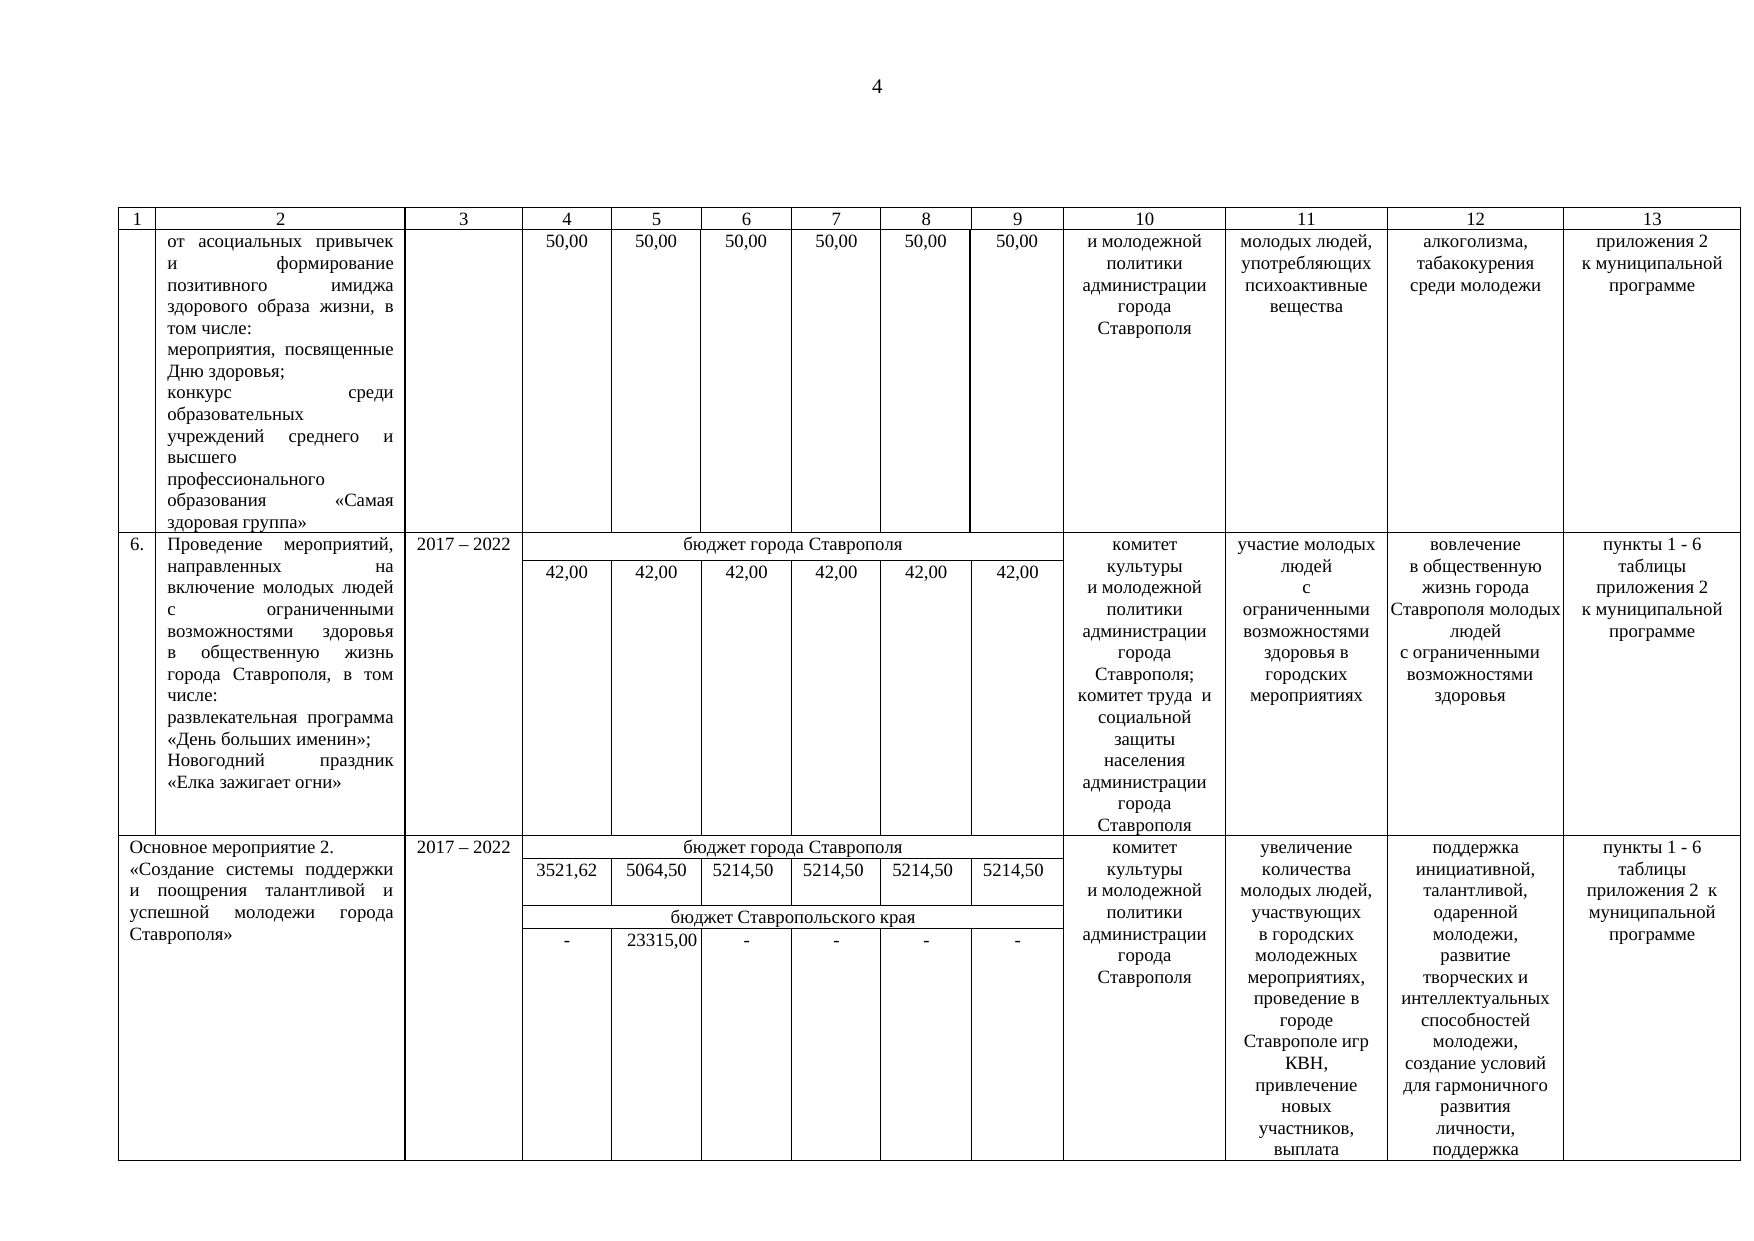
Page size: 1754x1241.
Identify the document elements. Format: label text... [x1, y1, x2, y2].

table_cell 42,00 [612, 561, 701, 835]
table_cell [119, 230, 155, 532]
table_cell Проведение мероприятий, направленных на включение молодых людей с ограниченными возможностями здоровья в общественную жизнь города Ставрополя, в том числе: развлекательная программа «День больших именин»; Новогодний праздник «Елка зажигает огни» [156, 533, 404, 835]
table_cell 10 [1064, 208, 1225, 229]
table_cell 5214,50 [792, 859, 880, 905]
table_cell 42,00 [702, 561, 791, 835]
table_cell 5 [612, 208, 701, 229]
table_cell 50,00 [523, 230, 611, 532]
table_cell Основное мероприятие 2. «Создание системы поддержки и поощрения талантливой и успешной молодежи города Ставрополя» [119, 836, 404, 1160]
table_cell 2017 – 2022 [406, 836, 522, 1160]
table_cell 12 [1388, 208, 1563, 229]
table_cell 4 [523, 208, 611, 229]
table_cell 42,00 [881, 561, 971, 835]
table_cell 5214,50 [881, 859, 971, 905]
table_cell 5214,50 [972, 859, 1063, 905]
table_cell пункты 1 - 6 таблицы приложения 2 к муниципальной программе [1564, 836, 1740, 1160]
table_cell 6. [119, 533, 155, 835]
table_cell пункты 1 - 6 таблицы приложения 2 к муниципальной программе [1564, 533, 1740, 835]
table_cell 42,00 [523, 561, 611, 835]
table_cell вовлечение в общественную жизнь города Ставрополя молодых людей с ограниченными возможностями здоровья [1388, 533, 1563, 835]
table_cell бюджет города Ставрополя [523, 533, 1063, 560]
table_cell 5064,50 [612, 859, 701, 905]
table_cell 1 [119, 208, 155, 229]
table_cell поддержка инициативной, талантливой, одаренной молодежи, развитие творческих и интеллектуальных способностей молодежи, создание условий для гармоничного развития личности, поддержка [1388, 836, 1563, 1160]
table_cell - [702, 929, 791, 1160]
table_cell 7 [792, 208, 880, 229]
table_cell 42,00 [972, 561, 1063, 835]
table_cell комитет культуры и молодежной политики администрации города Ставрополя; комитет труда и социальной защиты населения администрации города Ставрополя [1064, 533, 1225, 835]
table_cell 9 [972, 208, 1063, 229]
table_cell комитет культуры и молодежной политики администрации города Ставрополя [1064, 836, 1225, 1160]
table_cell от асоциальных привычек и формирование позитивного имиджа здорового образа жизни, в том числе: мероприятия, посвященные Дню здоровья; конкурс среди образовательных учреждений среднего и высшего профессионального образования «Самая здоровая группа» [156, 230, 404, 532]
table_cell 6 [702, 208, 791, 229]
table_cell 13 [1564, 208, 1740, 229]
table_cell 50,00 [792, 230, 880, 532]
table_cell увеличение количества молодых людей, участвующих в городских молодежных мероприятиях, проведение в городе Ставрополе игр КВН, привлечение новых участников, выплата [1226, 836, 1387, 1160]
table_cell 2017 – 2022 [406, 533, 522, 835]
table_cell - [523, 929, 611, 1160]
table_cell участие молодых людей с ограниченными возможностями здоровья в городских мероприятиях [1226, 533, 1387, 835]
table_cell бюджет Ставропольского края [523, 906, 1063, 928]
table_cell 23315,00 [612, 929, 701, 1160]
table_cell 11 [1226, 208, 1387, 229]
table_cell 3521,62 [523, 859, 611, 905]
table_cell - [881, 929, 971, 1160]
table_cell 3 [406, 208, 522, 229]
table_cell - [972, 929, 1063, 1160]
table_cell [406, 230, 522, 532]
table_cell 5214,50 [702, 859, 791, 905]
table_cell молодых людей, употребляющих психоактивные вещества [1226, 230, 1387, 532]
table_cell и молодежной политики администрации города Ставрополя [1064, 230, 1225, 532]
table_cell 8 [881, 208, 971, 229]
table_cell бюджет города Ставрополя [523, 836, 1063, 858]
table_cell приложения 2 к муниципальной программе [1564, 230, 1740, 532]
table_cell 50,00 [971, 230, 1063, 532]
table_cell 50,00 [701, 230, 791, 532]
table_cell 50,00 [881, 230, 969, 532]
table_cell алкоголизма, табакокурения среди молодежи [1388, 230, 1563, 532]
table_cell - [792, 929, 880, 1160]
table_cell 50,00 [612, 230, 700, 532]
table_cell 42,00 [792, 561, 880, 835]
table_cell 2 [156, 208, 404, 229]
